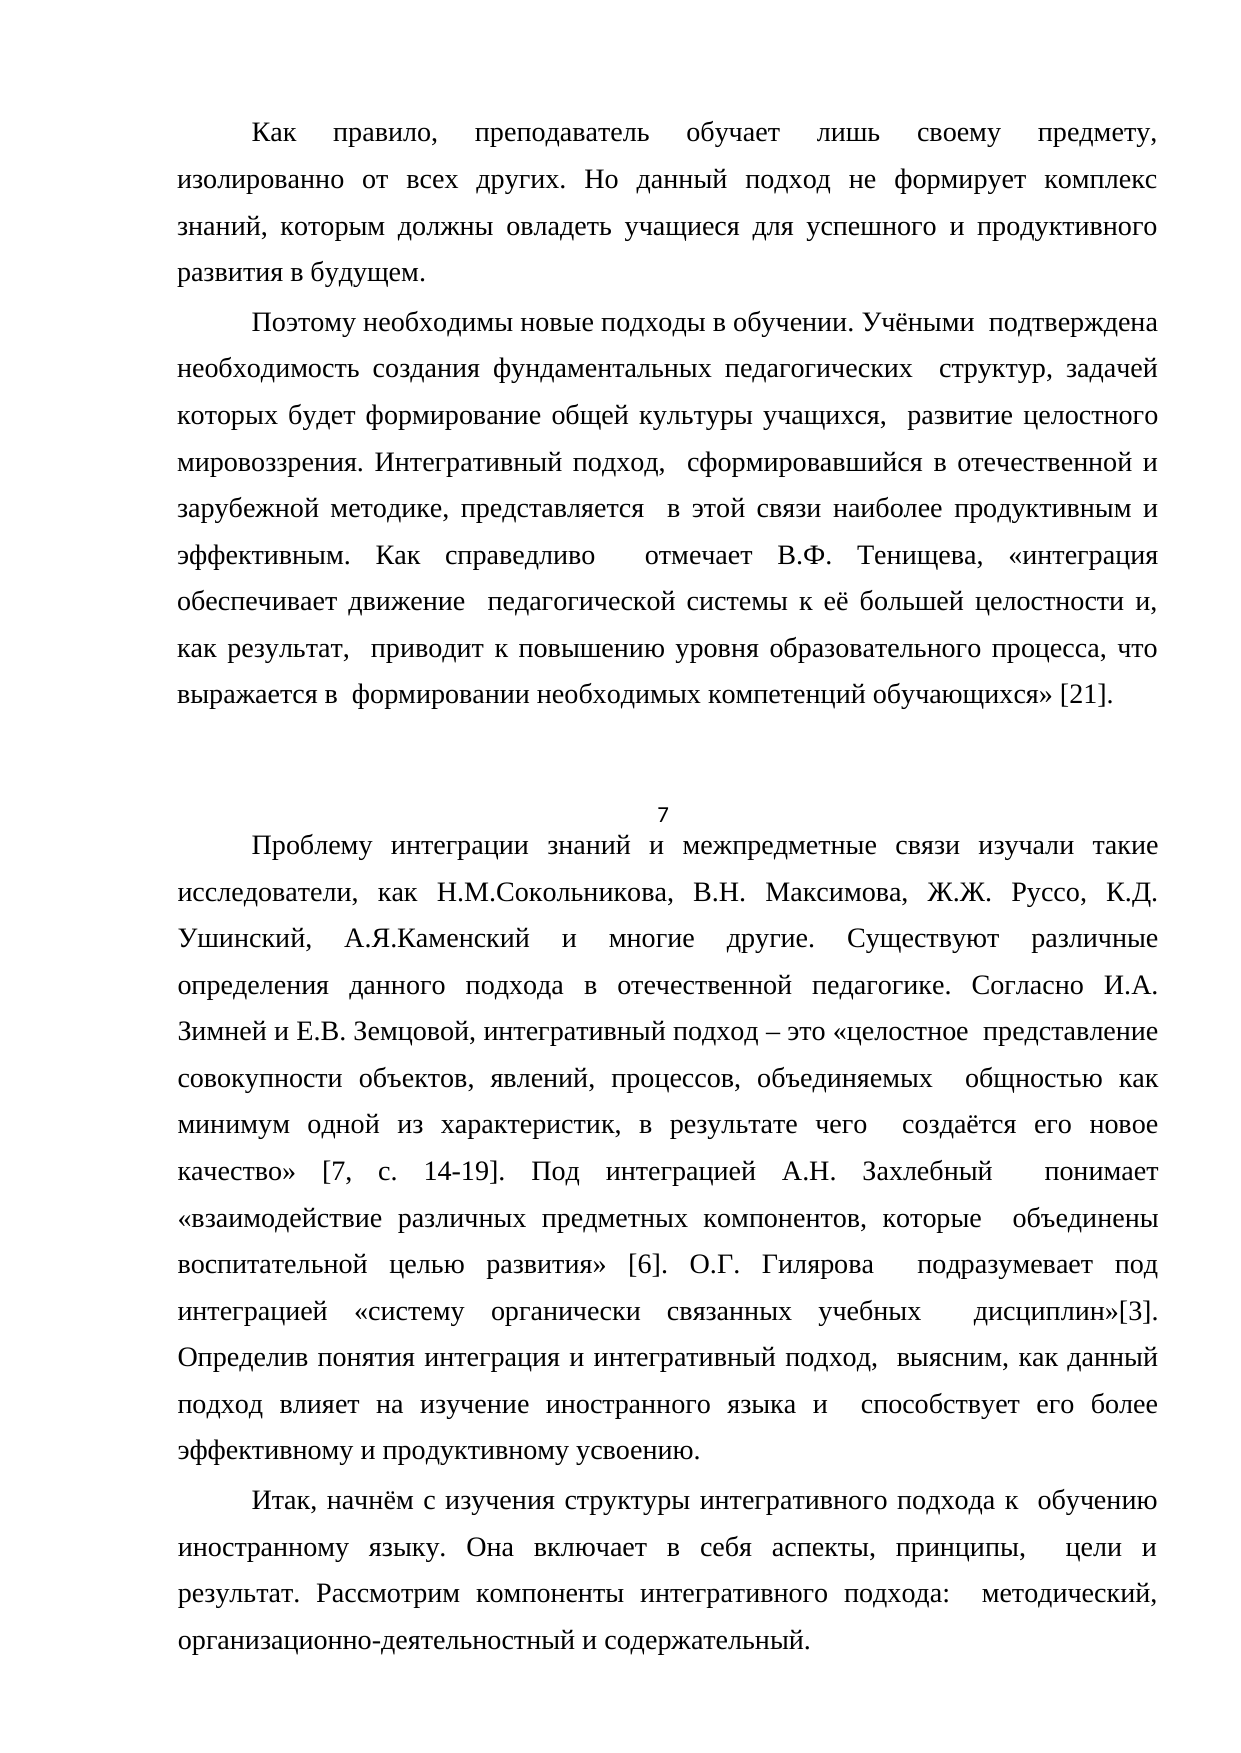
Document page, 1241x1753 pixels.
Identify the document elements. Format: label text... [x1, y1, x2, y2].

text Как правило, преподаватель обучает лишь своему предмету, изолированно от всех других. Но данный подход не формирует комплекс знаний, которым должны овладеть учащиеся для успешного и продуктивного развития в будущем. [177, 116, 1159, 288]
text Проблему интеграции знаний и межпредметные связи изучали такие исследователи, как Н.М.Сокольникова, В.Н. Максимова, Ж.Ж. Руссо, К.Д. Ушинский, А.Я.Каменский и многие другие. Существуют различные определения данного подхода в отечественной педагогике. Согласно И.А. Зимней и Е.В. Земцовой, интегративный подход – это «целостное представление совокупности объектов, явлений, процессов, объединяемых общностью как минимум одной из характеристик, в результате чего создаётся его новое качество» [7, с. 14-19]. Под интеграцией А.Н. Захлебный понимает «взаимодействие различных предметных компонентов, которые объединены воспитательной целью развития» [6]. О.Г. Гилярова подразумевает под интеграцией «систему органически связанных учебных дисциплин»[3]. Определив понятия интеграция и интегративный подход, выясним, как данный подход влияет на изучение иностранного языка и способствует его более эффективному и продуктивному усвоению. [177, 828, 1160, 1466]
text Поэтому необходимы новые подходы в обучении. Учёными подтверждена необходимость создания фундаментальных педагогических структур, задачей которых будет формирование общей культуры учащихся, развитие целостного мировоззрения. Интегративный подход, сформировавшийся в отечественной и зарубежной методике, представляется в этой связи наиболее продуктивным и эффективным. Как справедливо отмечает В.Ф. Тенищева, «интеграция обеспечивает движение педагогической системы к её большей целостности и, как результат, приводит к повышению уровня образовательного процесса, что выражается в формировании необходимых компетенций обучающихся» [21]. [177, 305, 1159, 710]
text 7 [140, 800, 1186, 828]
text Итак, начнём с изучения структуры интегративного подхода к обучению иностранному языку. Она включает в себя аспекты, принципы, цели и результат. Рассмотрим компоненты интегративного подхода: методический, организационно-деятельностный и содержательный. [178, 1483, 1159, 1655]
